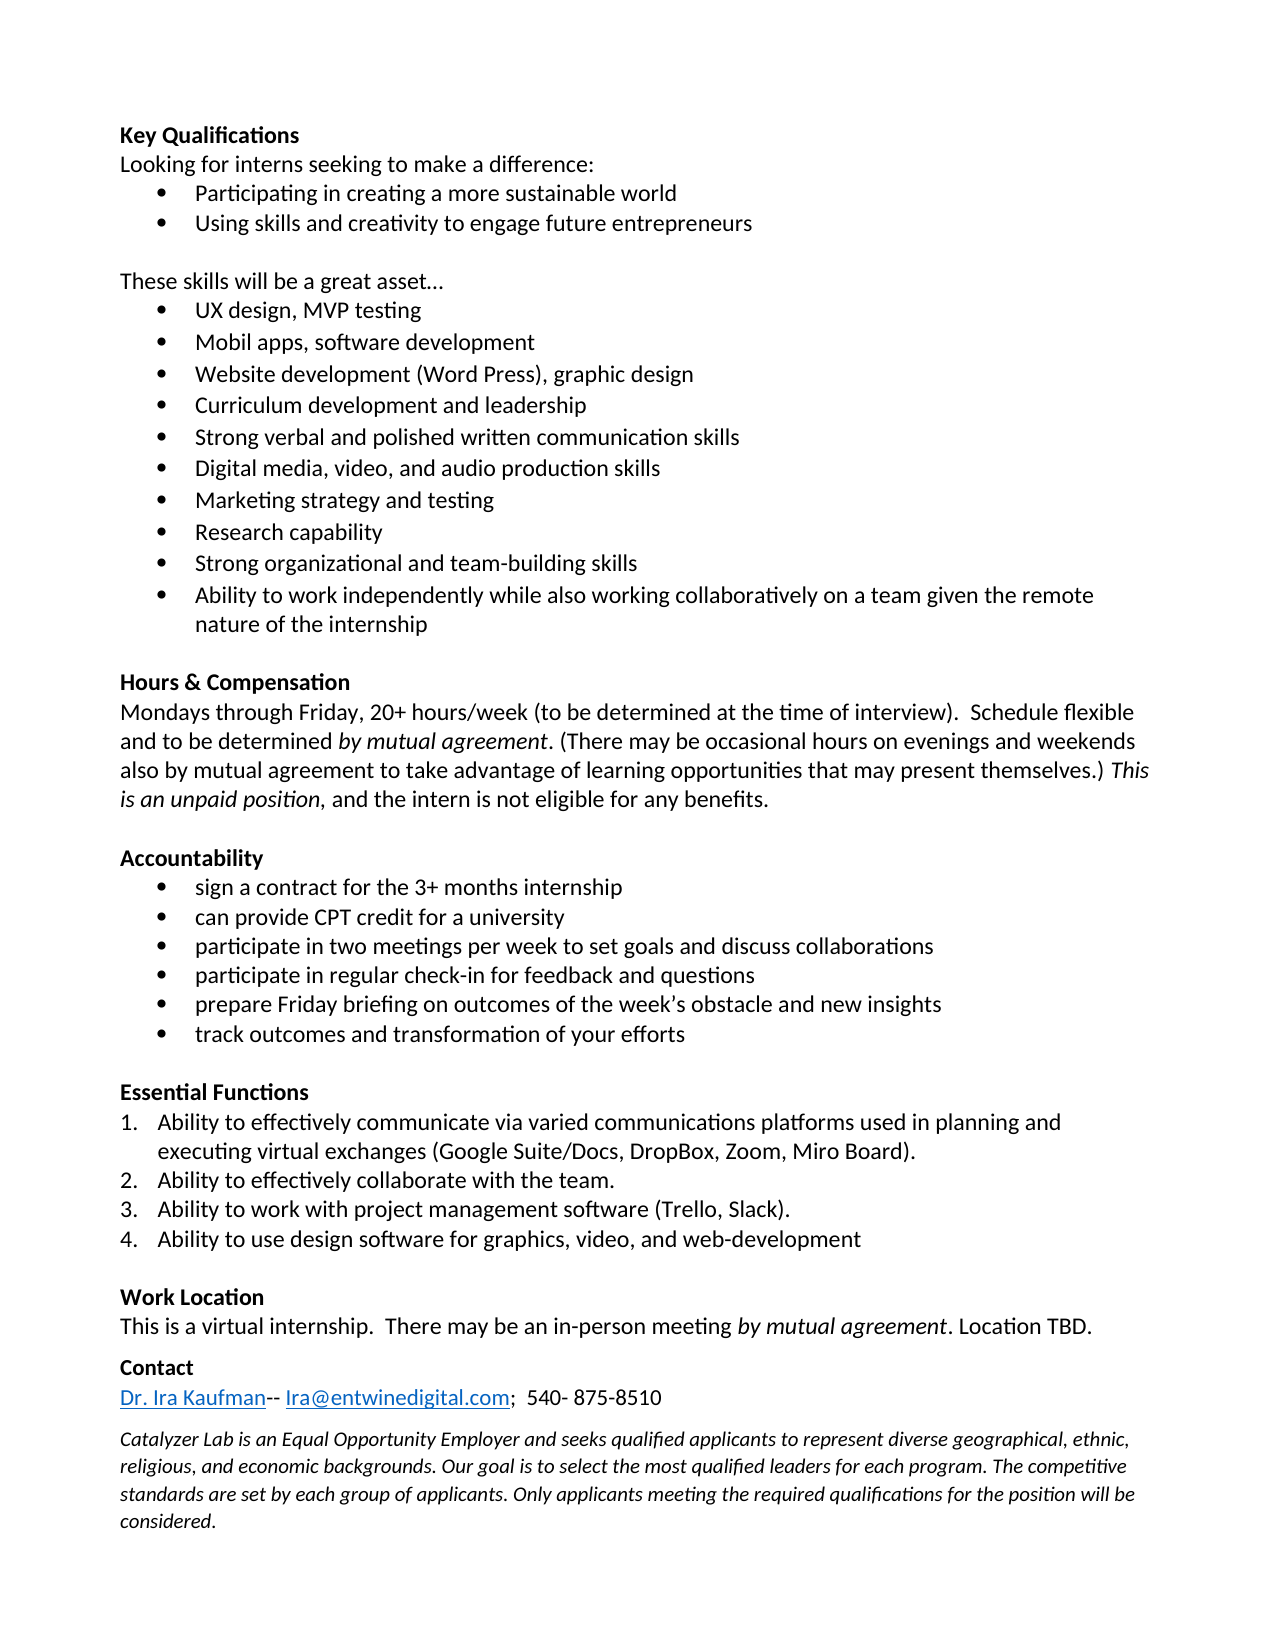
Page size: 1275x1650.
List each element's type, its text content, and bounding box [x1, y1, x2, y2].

list UX design, MVP testing [157, 296, 1155, 325]
list Strong organizational and team-building skills [157, 548, 1155, 577]
text Work Location [120, 1282, 1155, 1311]
text These skills will be a great asset… [120, 266, 1155, 296]
text Dr. Ira Kaufman-- Ira@entwinedigital.com; 540- 875-8510 [120, 1383, 1155, 1411]
list track outcomes and transformation of your efforts [157, 1019, 1155, 1048]
text Hours & Compensation [120, 667, 1155, 697]
list Ability to effectively communicate via varied communications platforms used in planning and executing virtual exchanges (Google Suite/Docs, DropBox, Zoom, Miro Board). [120, 1107, 1155, 1165]
text Contact [120, 1353, 1155, 1381]
list Mobil apps, software development [157, 327, 1155, 356]
list Curriculum development and leadership [157, 390, 1155, 419]
list participate in two meetings per week to set goals and discuss collaborations [157, 931, 1155, 960]
text Key Qualifications [120, 120, 1155, 149]
list can provide CPT credit for a university [157, 902, 1155, 931]
list Ability to work with project management software (Trello, Slack). [120, 1194, 1155, 1224]
list Website development (Word Press), graphic design [157, 359, 1155, 388]
text Essential Functions [120, 1077, 1155, 1107]
text Looking for interns seeking to make a difference: [120, 149, 1155, 178]
list Digital media, video, and audio production skills [157, 453, 1155, 483]
list sign a contract for the 3+ months internship [157, 872, 1155, 902]
list Ability to work independently while also working collaboratively on a team given the remote nature of the internship [157, 580, 1155, 638]
list Using skills and creativity to engage future entrepreneurs [157, 208, 1155, 237]
list Participating in creating a more sustainable world [157, 178, 1155, 208]
text Accountability [120, 843, 1155, 872]
text This is a virtual internship. There may be an in-person meeting by mutual agreement. Location TBD. [120, 1311, 1155, 1341]
list Strong verbal and polished written communication skills [157, 422, 1155, 451]
list participate in regular check-in for feedback and questions [157, 960, 1155, 989]
text Catalyzer Lab is an Equal Opportunity Employer and seeks qualified applicants to represent diverse geographical, ethnic, religious, and economic backgrounds. Our goal is to select the most qualified leaders for each program. The competitive standards are set by each group of applicants. Only applicants meeting the required qualifications for the position will be considered. [120, 1426, 1155, 1534]
text Mondays through Friday, 20+ hours/week (to be determined at the time of interview). Schedule flexible and to be determined by mutual agreement. (There may be occasional hours on evenings and weekends also by mutual agreement to take advantage of learning opportunities that may present themselves.) This is an unpaid position, and the intern is not eligible for any benefits. [120, 697, 1155, 814]
list Research capability [157, 517, 1155, 546]
list Ability to use design software for graphics, video, and web-development [120, 1224, 1155, 1253]
list Ability to effectively collaborate with the team. [120, 1165, 1155, 1194]
list prepare Friday briefing on outcomes of the week’s obstacle and new insights [157, 989, 1155, 1019]
list Marketing strategy and testing [157, 485, 1155, 514]
